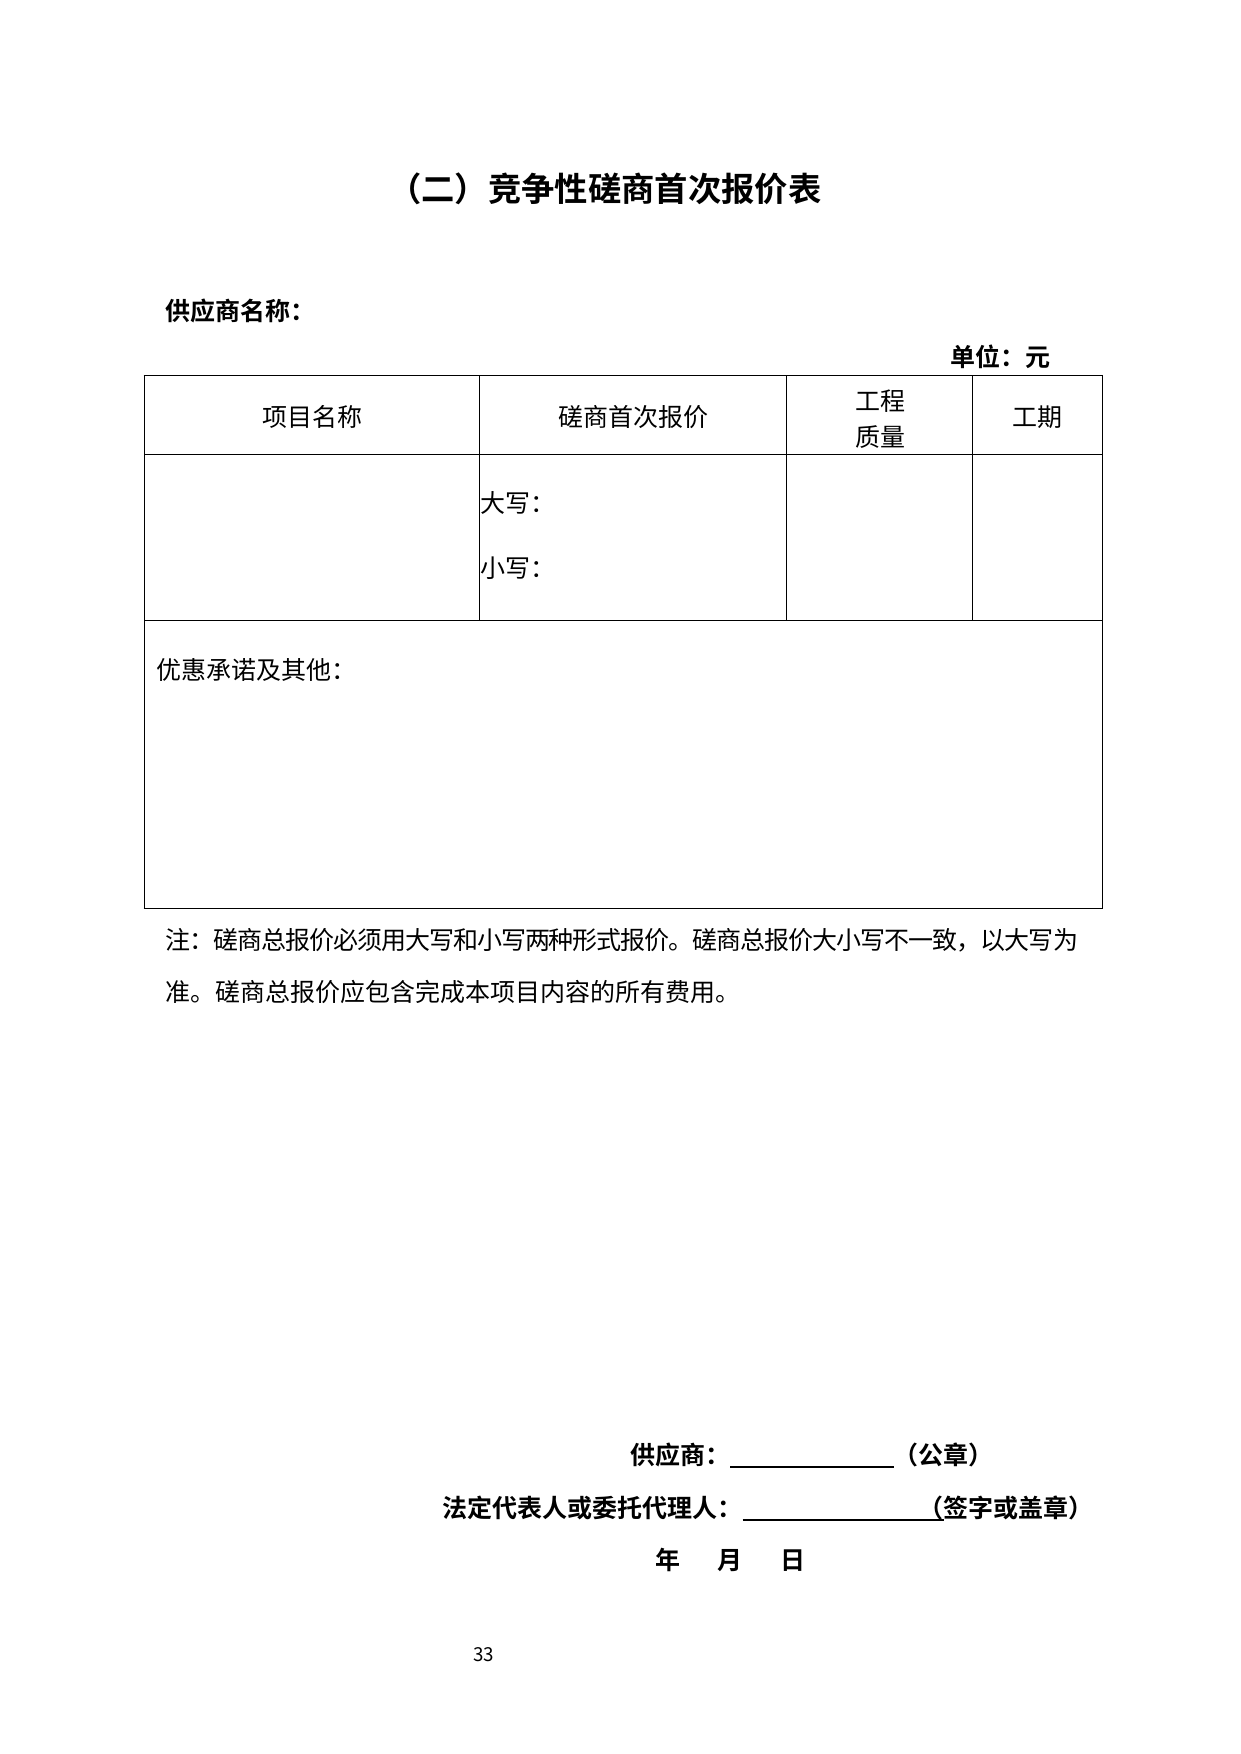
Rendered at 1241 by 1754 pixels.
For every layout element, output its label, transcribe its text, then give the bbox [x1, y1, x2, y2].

text 供应商名称： [165, 291, 1161, 327]
table_cell [973, 455, 1102, 620]
table_cell [145, 455, 479, 620]
table_header 工程质量 [787, 376, 972, 454]
table_header 项目名称 [145, 376, 479, 454]
table_cell [787, 455, 972, 620]
table_cell 大写： 小写： [480, 455, 786, 620]
text 年 月 日 [655, 1541, 1161, 1577]
text （二）竞争性磋商首次报价表 [85, 163, 1123, 211]
table_header 磋商首次报价 [480, 376, 786, 454]
text 注：磋商总报价必须用大写和小写两种形式报价。磋商总报价大小写不一致，以大写为准。磋商总报价应包含完成本项目内容的所有费用。 [165, 920, 1081, 1008]
table_cell 优惠承诺及其他： [145, 621, 1102, 908]
text 供应商： （公章） [630, 1435, 1161, 1471]
table_header 工期 [973, 376, 1102, 454]
text 单位：元 [774, 337, 1161, 373]
text 法定代表人或委托代理人： （签字或盖章） [443, 1488, 1161, 1524]
